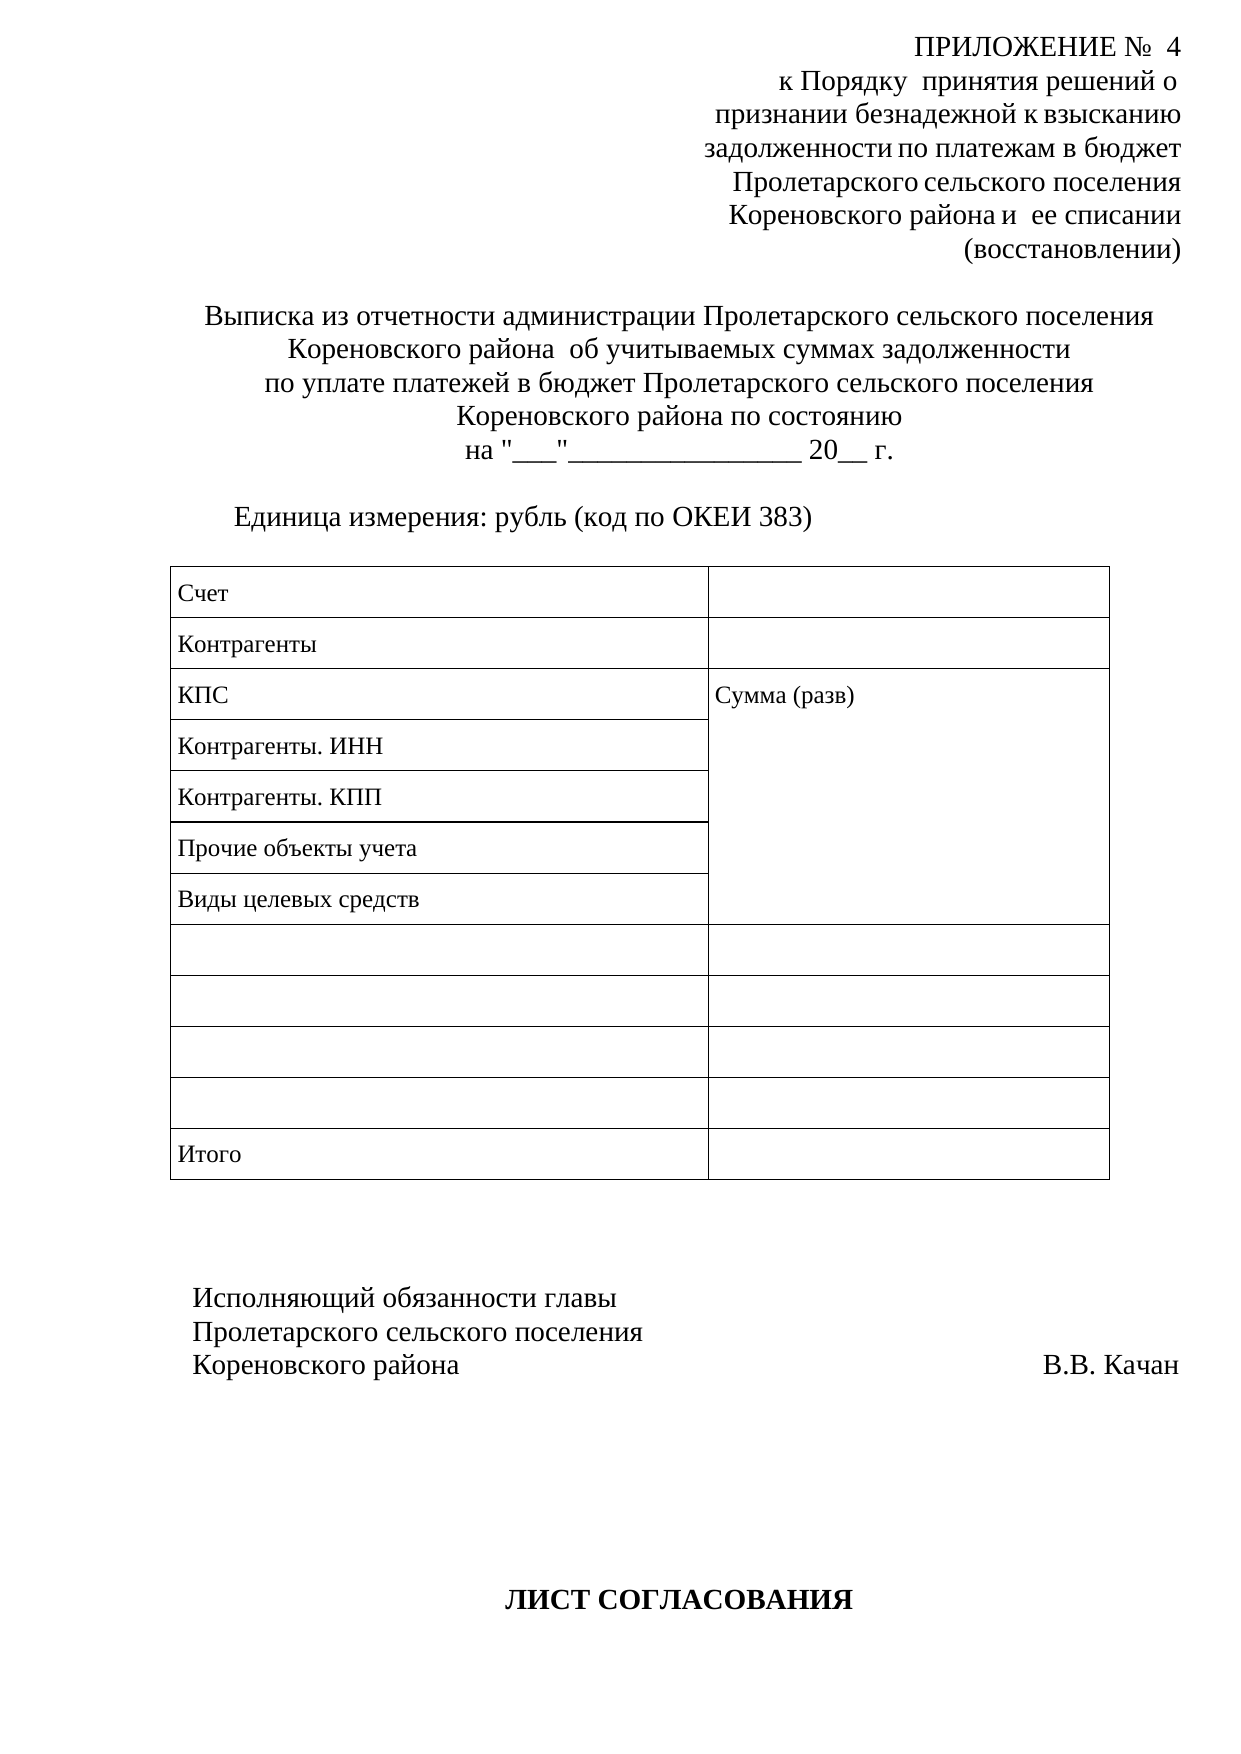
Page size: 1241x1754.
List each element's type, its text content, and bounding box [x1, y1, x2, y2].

text ПРИЛОЖЕНИЕ № 4 [177, 29, 1181, 63]
table_cell Сумма (разв) [709, 669, 1109, 923]
table_cell [171, 976, 708, 1026]
table_cell [171, 1027, 708, 1077]
table_cell Прочие объекты учета [171, 823, 708, 872]
text Пролетарского сельского поселения [177, 164, 1181, 197]
table_cell [709, 1027, 1109, 1077]
subtitle Пролетарского сельского поселения [177, 1314, 1181, 1347]
table_cell [709, 1129, 1109, 1179]
table_cell [709, 925, 1109, 974]
table_cell [709, 618, 1109, 668]
table_cell Контрагенты [171, 618, 708, 668]
table_cell КПС [171, 669, 708, 719]
text по уплате платежей в бюджет Пролетарского сельского поселения Кореновского района по состоянию [177, 365, 1181, 432]
table_cell [171, 1078, 708, 1128]
table_cell Виды целевых средств [171, 874, 708, 923]
text к Порядку принятия решений о [177, 63, 1181, 97]
table_cell [709, 1078, 1109, 1128]
subtitle Исполняющий обязанности главы [177, 1280, 1181, 1314]
text (восстановлении) [177, 231, 1181, 264]
table_cell [709, 976, 1109, 1026]
text Выписка из отчетности администрации Пролетарского сельского поселения Кореновского района об учитываемых суммах задолженности [177, 298, 1181, 365]
table_header Счет [171, 567, 708, 617]
text задолженности по платежам в бюджет [177, 130, 1181, 164]
table_cell Контрагенты. ИНН [171, 720, 708, 770]
text Единица измерения: рубль (код по ОКЕИ 383) [177, 499, 1181, 533]
table_cell [171, 925, 708, 974]
text ЛИСТ СОГЛАСОВАНИЯ [177, 1582, 1181, 1616]
table_cell Контрагенты. КПП [171, 771, 708, 821]
table_cell Итого [171, 1129, 708, 1179]
table_header [709, 567, 1109, 617]
text признании безнадежной к взысканию [177, 97, 1181, 130]
text на "___"________________ 20__ г. [177, 432, 1181, 466]
text Кореновского района и ее списании [177, 197, 1181, 231]
text Кореновского района В.В. Качан [177, 1347, 1181, 1381]
